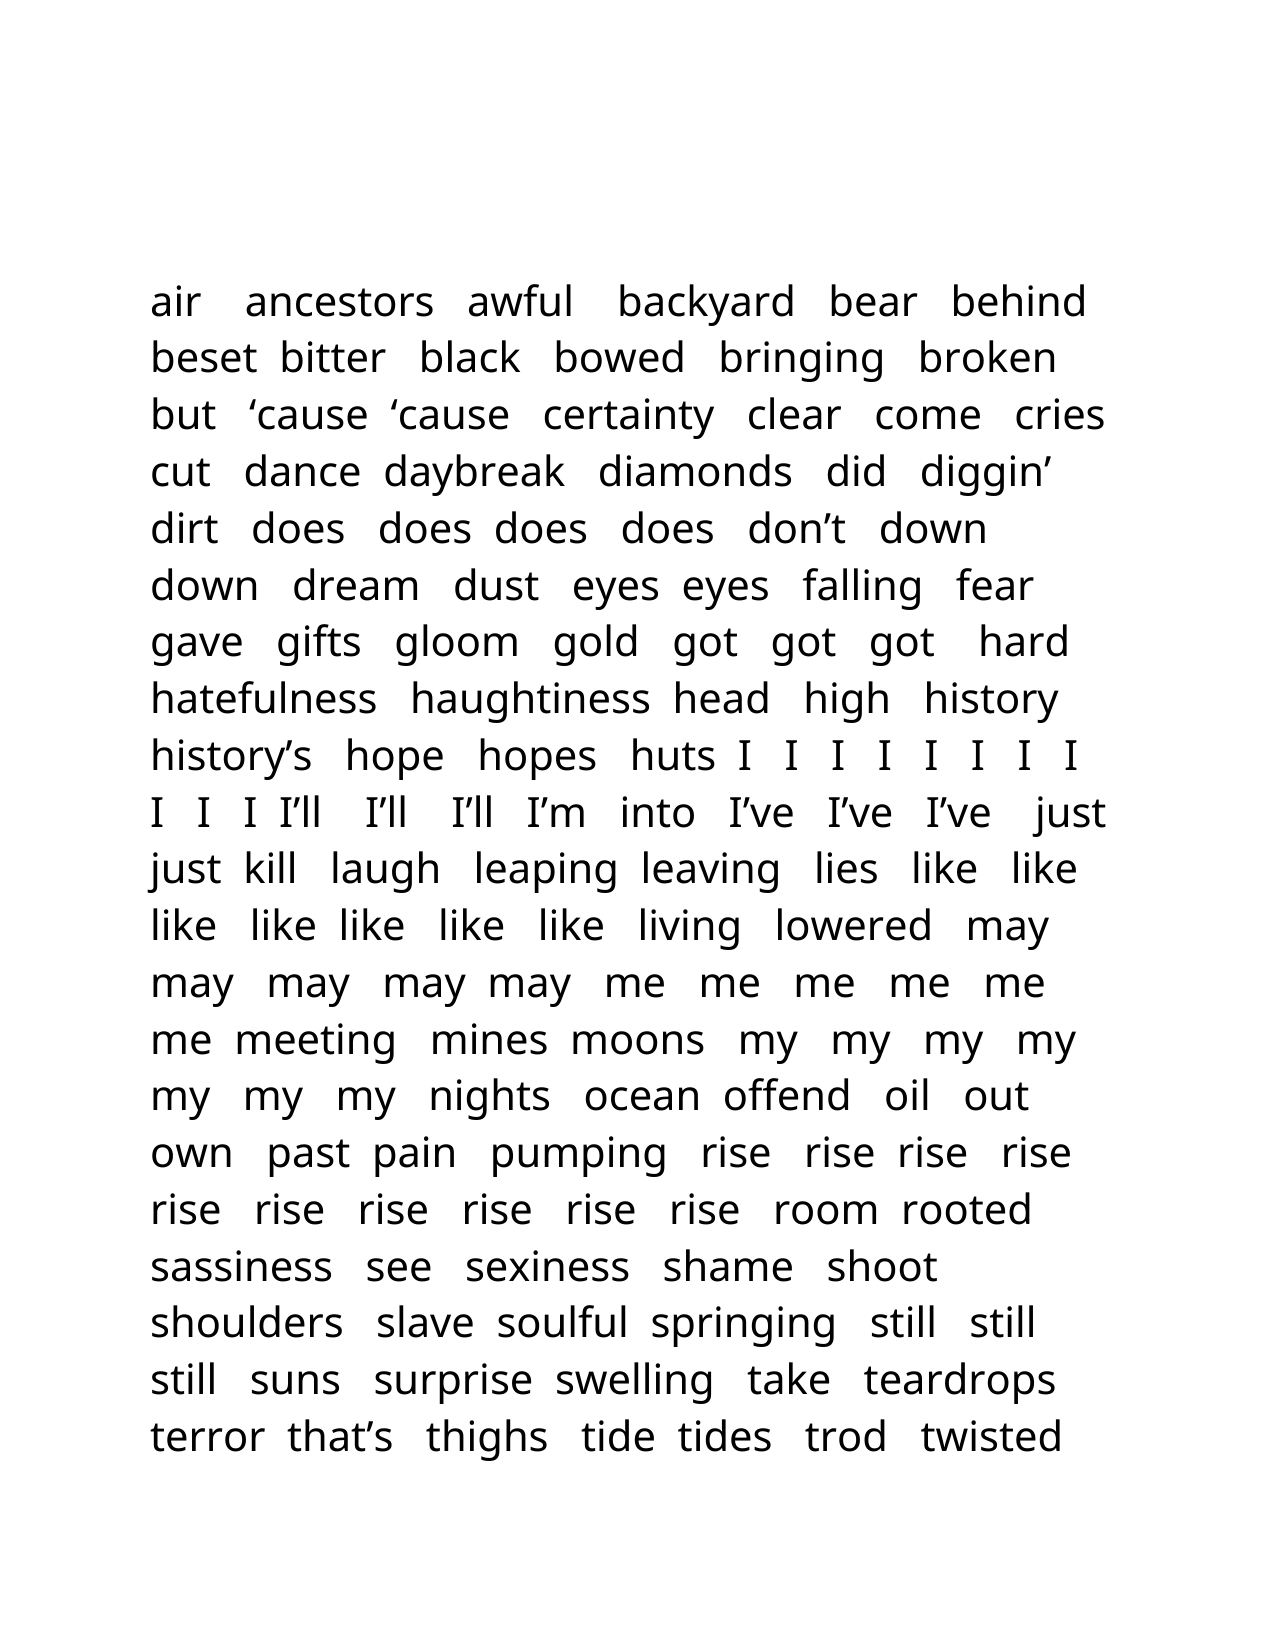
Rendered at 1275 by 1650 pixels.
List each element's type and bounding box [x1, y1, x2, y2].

text [150, 271, 1125, 1464]
